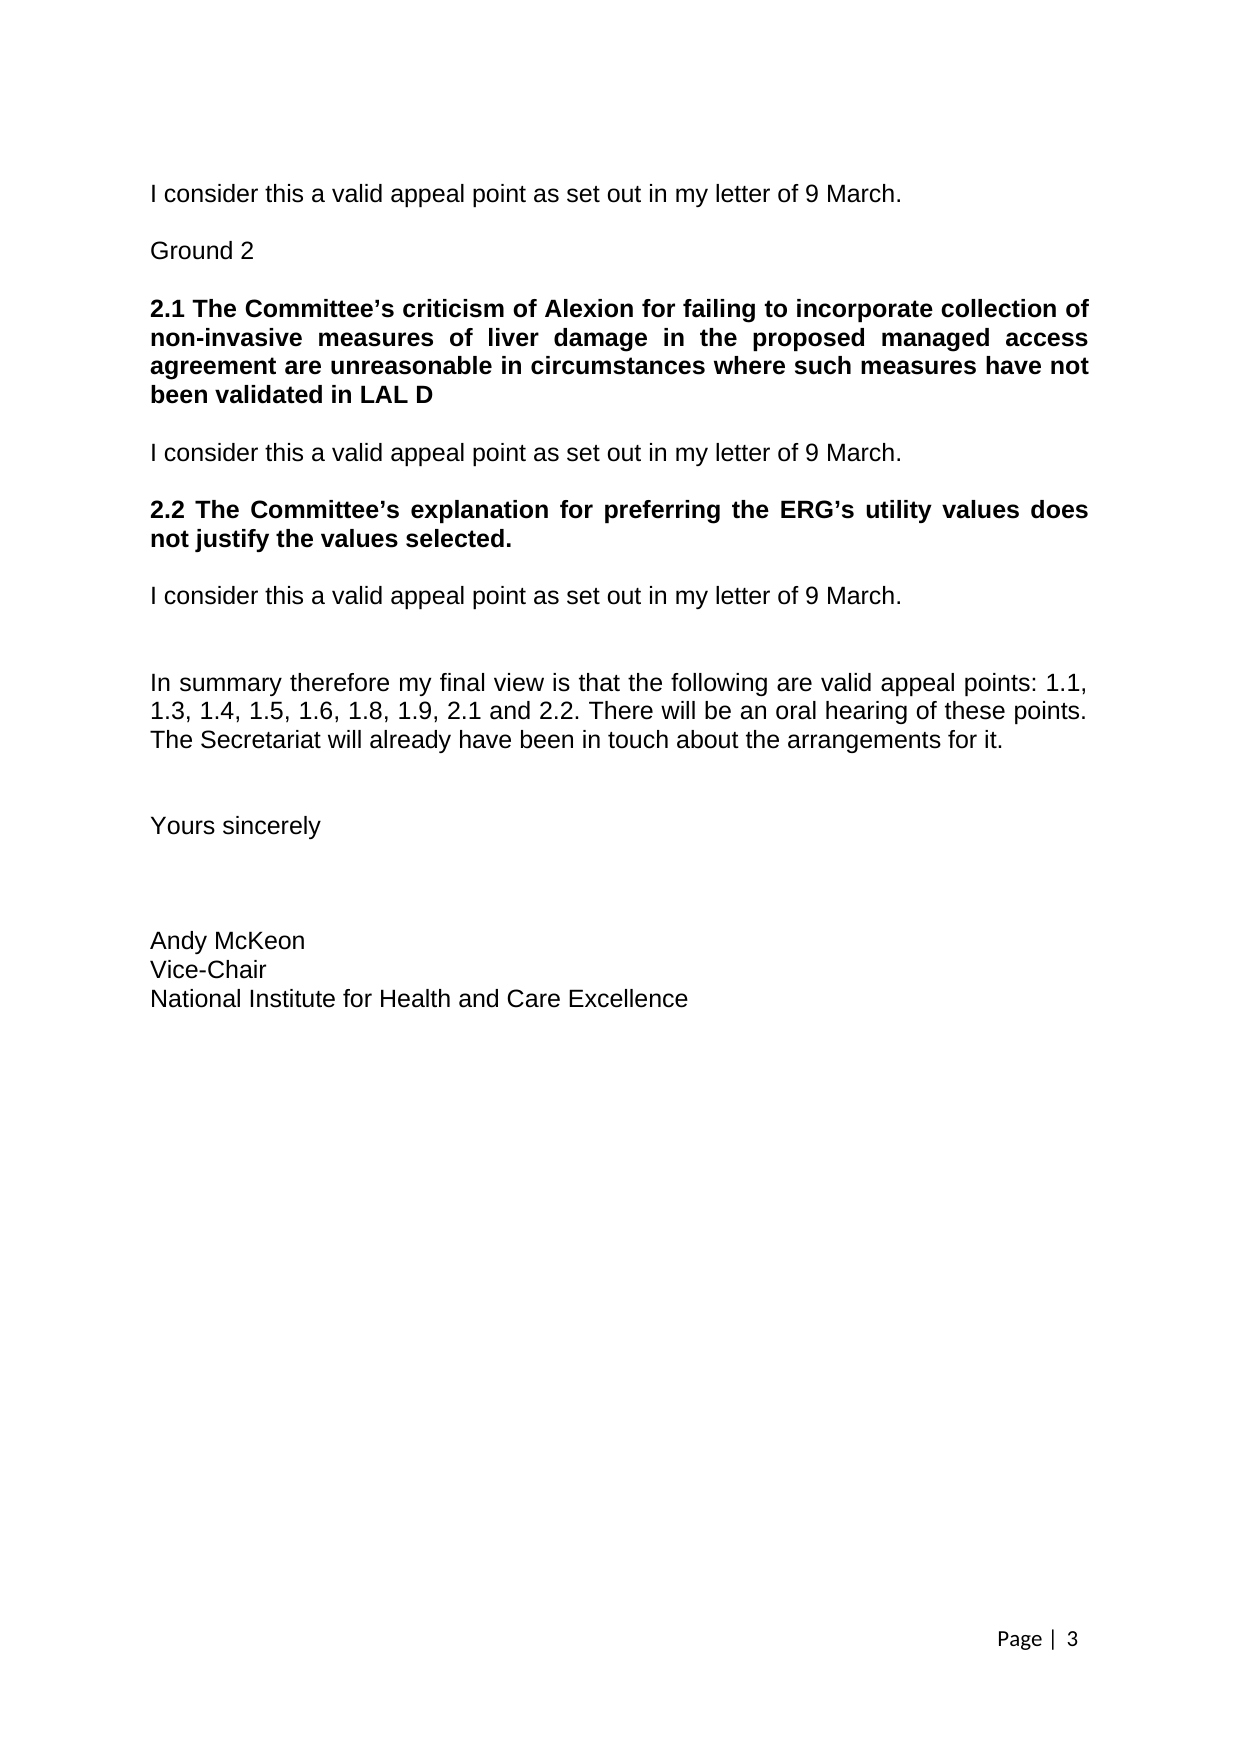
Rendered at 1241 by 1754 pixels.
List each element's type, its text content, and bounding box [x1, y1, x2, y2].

text I consider this a valid appeal point as set out in my letter of 9 March. [150, 437, 1090, 466]
text Vice-Chair [150, 955, 1090, 984]
text 2.1 The Committee’s criticism of Alexion for failing to incorporate collection of non-invasive measures of liver damage in the proposed managed access agreement are unreasonable in circumstances where such measures have not been validated in LAL D [150, 294, 1090, 409]
text Ground 2 [150, 236, 1090, 265]
text I consider this a valid appeal point as set out in my letter of 9 March. [150, 581, 1090, 610]
text In summary therefore my final view is that the following are valid appeal points: 1.1, 1.3, 1.4, 1.5, 1.6, 1.8, 1.9, 2.1 and 2.2. There will be an oral hearing of these points. The Secretariat will already have been in touch about the arrangements for it. [150, 667, 1090, 754]
text Andy McKeon [150, 926, 1090, 955]
text 2.2 The Committee’s explanation for preferring the ERG’s utility values does not justify the values selected. [150, 495, 1090, 552]
text Yours sincerely [150, 811, 1090, 840]
text National Institute for Health and Care Excellence [150, 984, 1090, 1012]
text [150, 179, 1090, 207]
